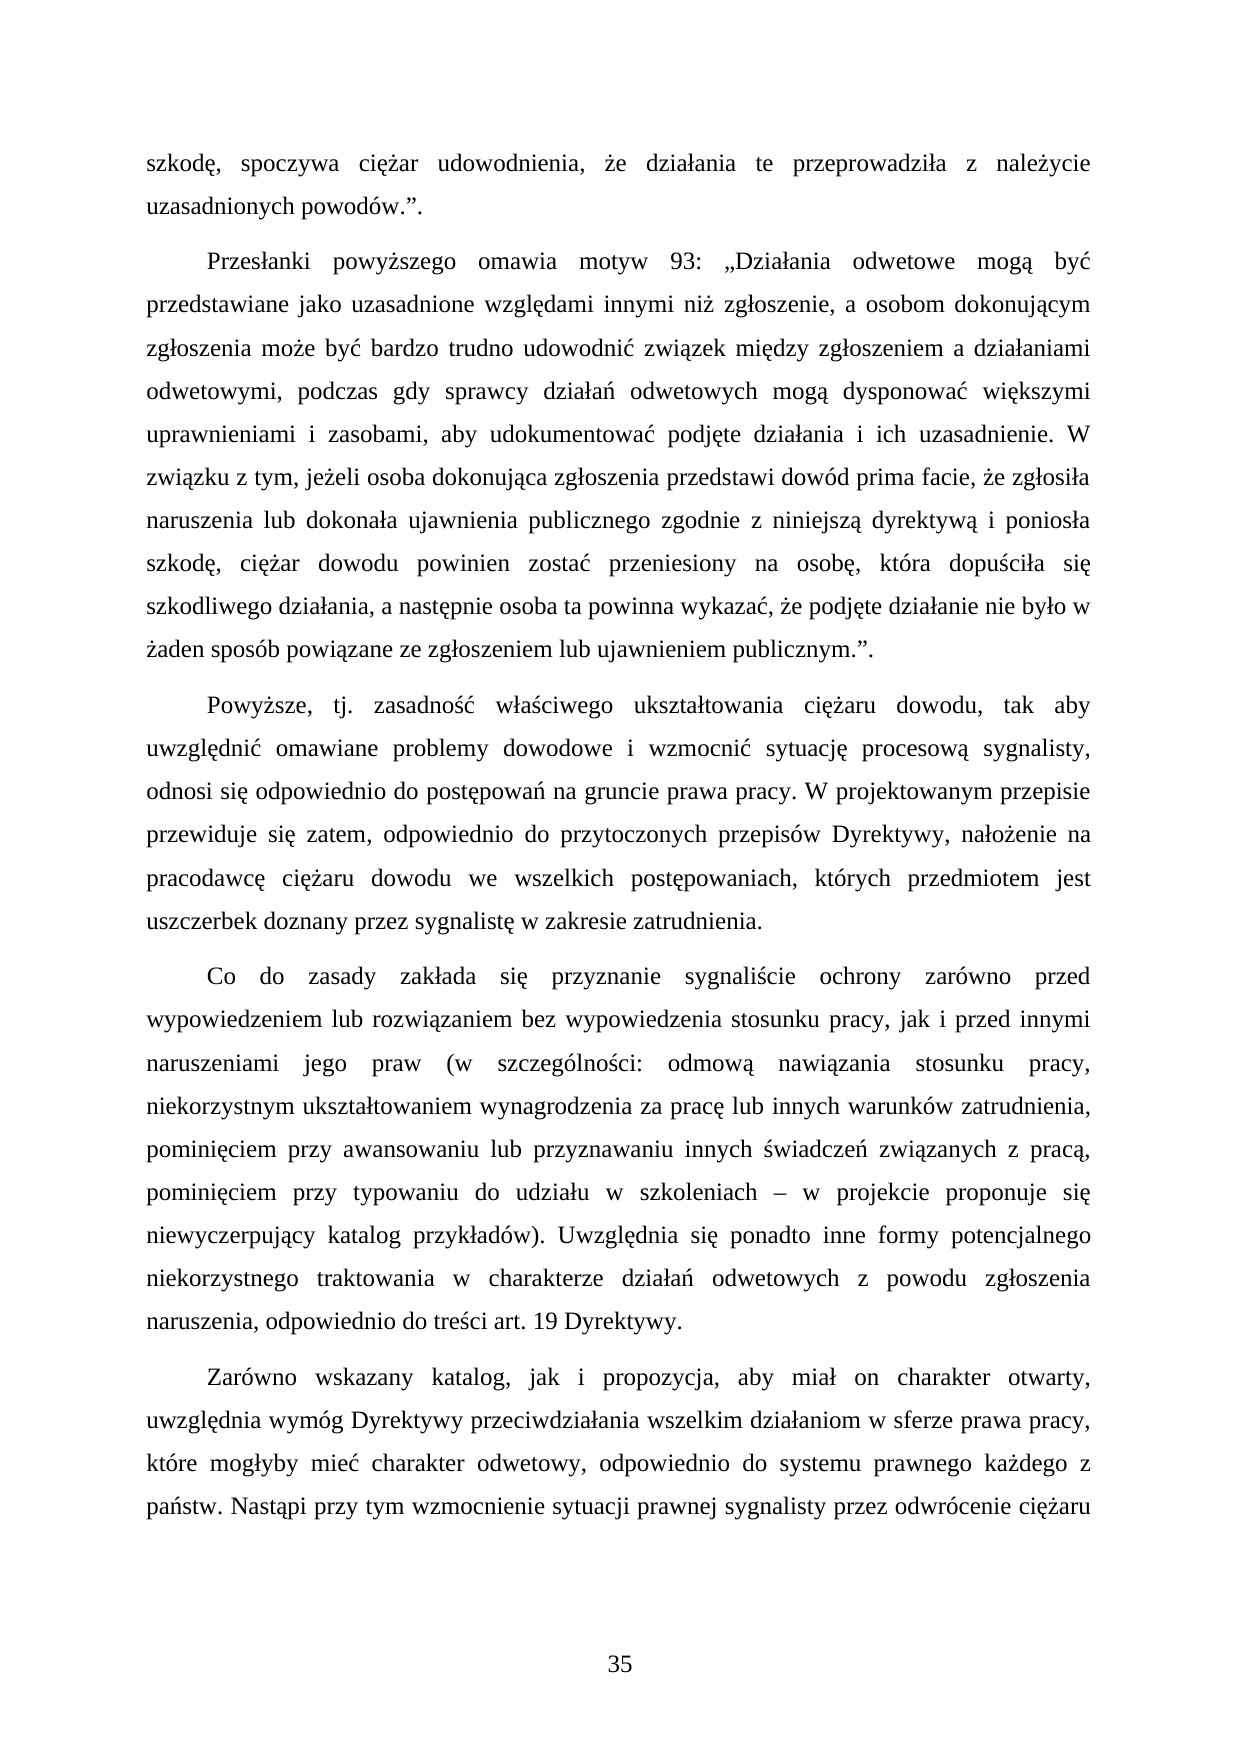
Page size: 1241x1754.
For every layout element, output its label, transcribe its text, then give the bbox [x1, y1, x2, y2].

text Przesłanki powyższego omawia motyw 93: „Działania odwetowe mogą być przedstawiane jako uzasadnione względami innymi niż zgłoszenie, a osobom dokonującym zgłoszenia może być bardzo trudno udowodnić związek między zgłoszeniem a działaniami odwetowymi, podczas gdy sprawcy działań odwetowych mogą dysponować większymi uprawnieniami i zasobami, aby udokumentować podjęte działania i ich uzasadnienie. W związku z tym, jeżeli osoba dokonująca zgłoszenia przedstawi dowód prima facie, że zgłosiła naruszenia lub dokonała ujawnienia publicznego zgodnie z niniejszą dyrektywą i poniosła szkodę, ciężar dowodu powinien zostać przeniesiony na osobę, która dopuściła się szkodliwego działania, a następnie osoba ta powinna wykazać, że podjęte działanie nie było w żaden sposób powiązane ze zgłoszeniem lub ujawnieniem publicznym.”. [146, 246, 1092, 663]
text Powyższe, tj. zasadność właściwego ukształtowania ciężaru dowodu, tak aby uwzględnić omawiane problemy dowodowe i wzmocnić sytuację procesową sygnalisty, odnosi się odpowiednio do postępowań na gruncie prawa pracy. W projektowanym przepisie przewiduje się zatem, odpowiednio do przytoczonych przepisów Dyrektywy, nałożenie na pracodawcę ciężaru dowodu we wszelkich postępowaniach, których przedmiotem jest uszczerbek doznany przez sygnalistę w zakresie zatrudnienia. [146, 690, 1092, 934]
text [146, 148, 1092, 219]
text Co do zasady zakłada się przyznanie sygnaliście ochrony zarówno przed wypowiedzeniem lub rozwiązaniem bez wypowiedzenia stosunku pracy, jak i przed innymi naruszeniami jego praw (w szczególności: odmową nawiązania stosunku pracy, niekorzystnym ukształtowaniem wynagrodzenia za pracę lub innych warunków zatrudnienia, pominięciem przy awansowaniu lub przyznawaniu innych świadczeń związanych z pracą, pominięciem przy typowaniu do udziału w szkoleniach – w projekcie proponuje się niewyczerpujący katalog przykładów). Uwzględnia się ponadto inne formy potencjalnego niekorzystnego traktowania w charakterze działań odwetowych z powodu zgłoszenia naruszenia, odpowiednio do treści art. 19 Dyrektywy. [146, 961, 1092, 1335]
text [146, 1362, 1092, 1520]
